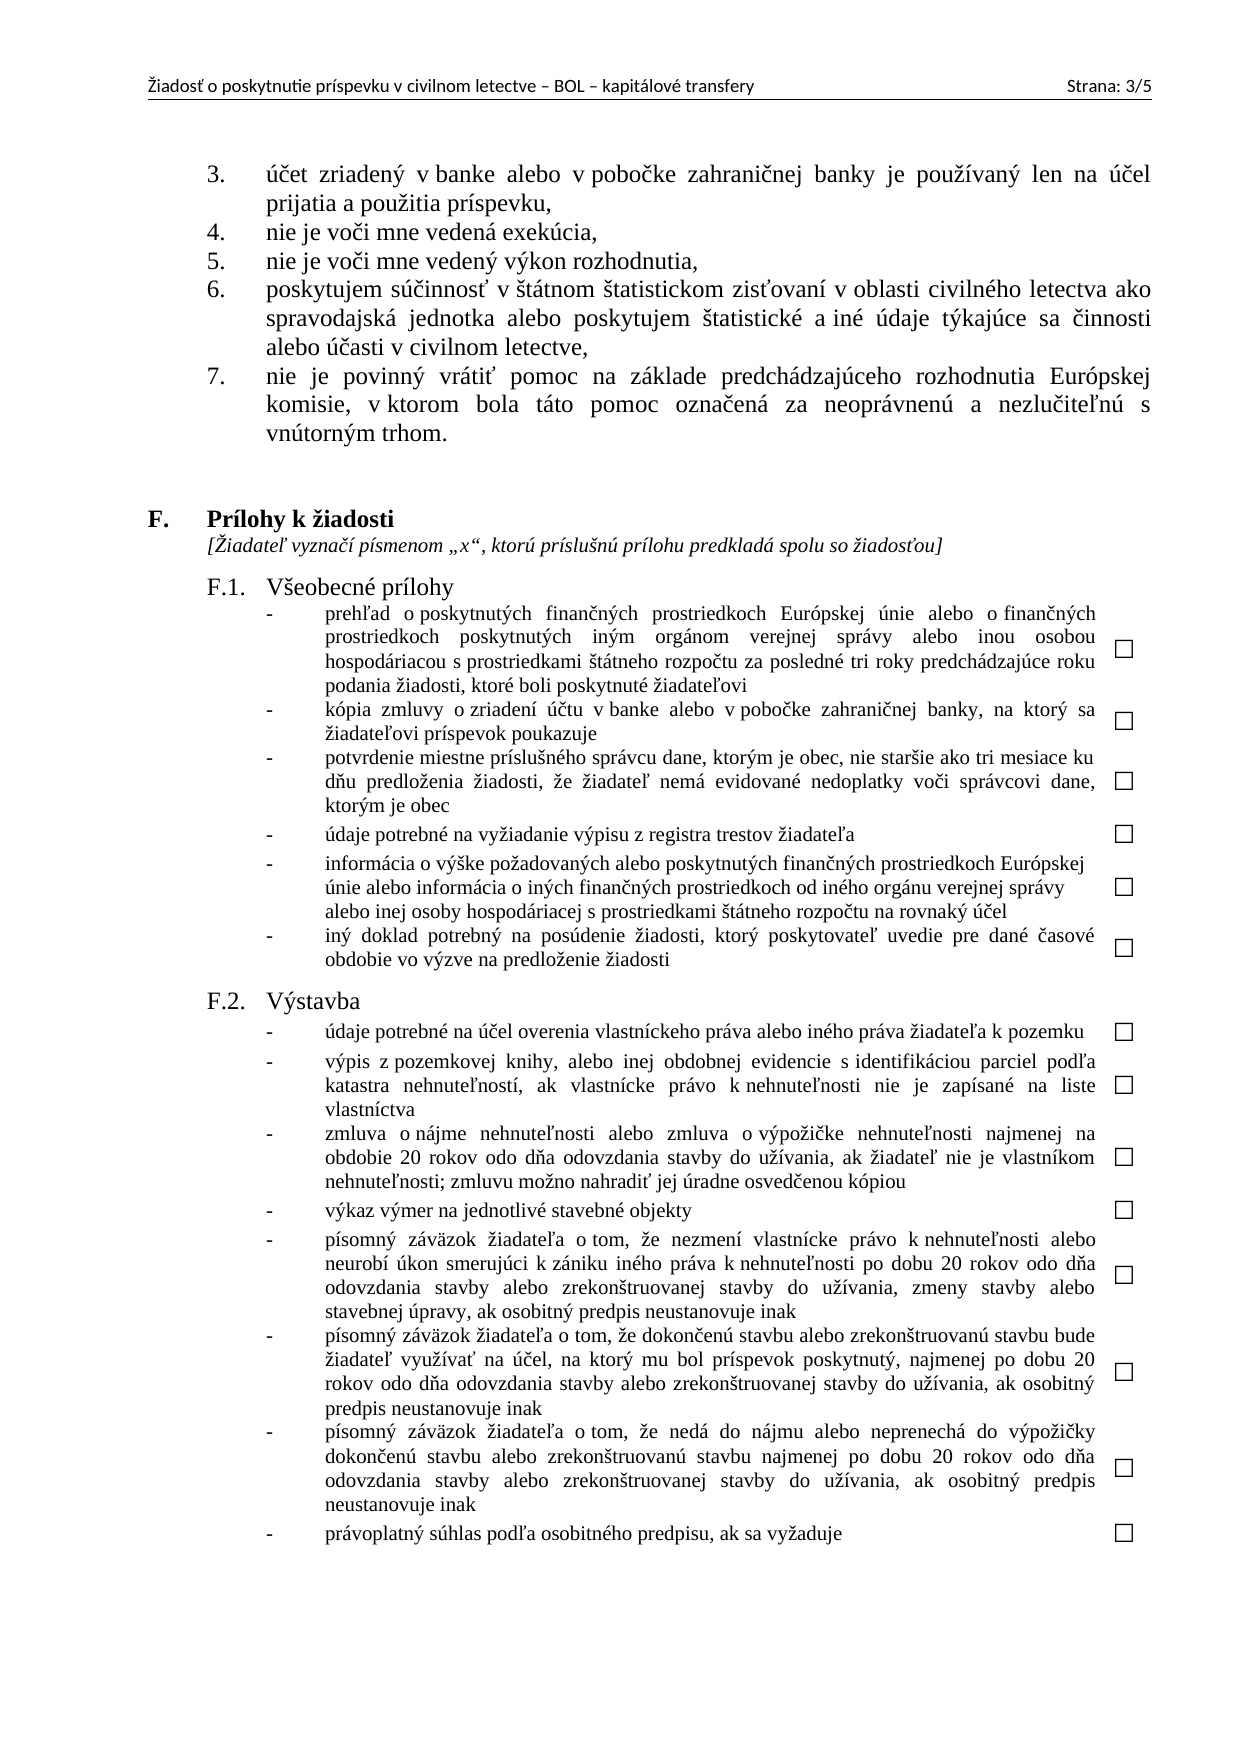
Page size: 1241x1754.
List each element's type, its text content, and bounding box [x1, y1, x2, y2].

table_cell potvrdenie miestne príslušného správcu dane, ktorým je obec, nie staršie ako tri mesiace ku dňu predloženia žiadosti, že žiadateľ nemá evidované nedoplatky voči správcovi dane, ktorým je obec [266, 745, 1096, 817]
table_cell iný doklad potrebný na posúdenie žiadosti, ktorý poskytovateľ uvedie pre dané časové obdobie vo výzve na predloženie žiadosti [266, 923, 1096, 971]
table_cell písomný záväzok žiadateľa o tom, že dokončenú stavbu alebo zrekonštruovanú stavbu bude žiadateľ využívať na účel, na ktorý mu bol príspevok poskytnutý, najmenej po dobu 20 rokov odo dňa odovzdania stavby alebo zrekonštruovanej stavby do užívania, ak osobitný predpis neustanovuje inak [266, 1323, 1096, 1419]
list účet zriadený v banke alebo v pobočke zahraničnej banky je používaný len na účel prijatia a použitia príspevku, [207, 159, 1152, 217]
list Prílohy k žiadosti [148, 504, 1152, 533]
text [Žiadateľ vyznačí písmenom „x“, ktorú príslušnú prílohu predkladá spolu so žiadosťou] [207, 533, 1152, 557]
list nie je povinný vrátiť pomoc na základe predchádzajúceho rozhodnutia Európskej komisie, v ktorom bola táto pomoc označená za neoprávnenú a nezlučiteľnú s vnútorným trhom. [207, 361, 1152, 447]
list Všeobecné prílohy [207, 572, 1152, 600]
list nie je voči mne vedená exekúcia, [207, 217, 1152, 246]
table_cell údaje potrebné na vyžiadanie výpisu z registra trestov žiadateľa [266, 817, 1096, 851]
table_cell kópia zmluvy o zriadení účtu v banke alebo v pobočke zahraničnej banky, na ktorý sa žiadateľovi príspevok poukazuje [266, 697, 1096, 745]
table_cell zmluva o nájme nehnuteľnosti alebo zmluva o výpožičke nehnuteľnosti najmenej na obdobie 20 rokov odo dňa odovzdania stavby do užívania, ak žiadateľ nie je vlastníkom nehnuteľnosti; zmluvu možno nahradiť jej úradne osvedčenou kópiou [266, 1121, 1096, 1193]
table_header prehľad o poskytnutých finančných prostriedkoch Európskej únie alebo o finančných prostriedkoch poskytnutých iným orgánom verejnej správy alebo inou osobou hospodáriacou s prostriedkami štátneho rozpočtu za posledné tri roky predchádzajúce roku podania žiadosti, ktoré boli poskytnuté žiadateľovi [266, 600, 1096, 697]
table_cell právoplatný súhlas podľa osobitného predpisu, ak sa vyžaduje [266, 1516, 1096, 1550]
table_cell výkaz výmer na jednotlivé stavebné objekty [266, 1193, 1096, 1227]
list nie je voči mne vedený výkon rozhodnutia, [207, 246, 1152, 274]
list Výstavba [207, 986, 1152, 1014]
table_cell písomný záväzok žiadateľa o tom, že nedá do nájmu alebo neprenechá do výpožičky dokončenú stavbu alebo zrekonštruovanú stavbu najmenej po dobu 20 rokov odo dňa odovzdania stavby alebo zrekonštruovanej stavby do užívania, ak osobitný predpis neustanovuje inak [266, 1420, 1096, 1516]
table_cell informácia o výške požadovaných alebo poskytnutých finančných prostriedkoch Európskej únie alebo informácia o iných finančných prostriedkoch od iného orgánu verejnej správy alebo inej osoby hospodáriacej s prostriedkami štátneho rozpočtu na rovnaký účel [266, 851, 1096, 923]
table_cell výpis z pozemkovej knihy, alebo inej obdobnej evidencie s identifikáciou parciel podľa katastra nehnuteľností, ak vlastnícke právo k nehnuteľnosti nie je zapísané na liste vlastníctva [266, 1049, 1096, 1121]
list poskytujem súčinnosť v štátnom štatistickom zisťovaní v oblasti civilného letectva ako spravodajská jednotka alebo poskytujem štatistické a iné údaje týkajúce sa činnosti alebo účasti v civilnom letectve, [207, 274, 1152, 361]
table_header údaje potrebné na účel overenia vlastníckeho práva alebo iného práva žiadateľa k pozemku [266, 1015, 1096, 1048]
